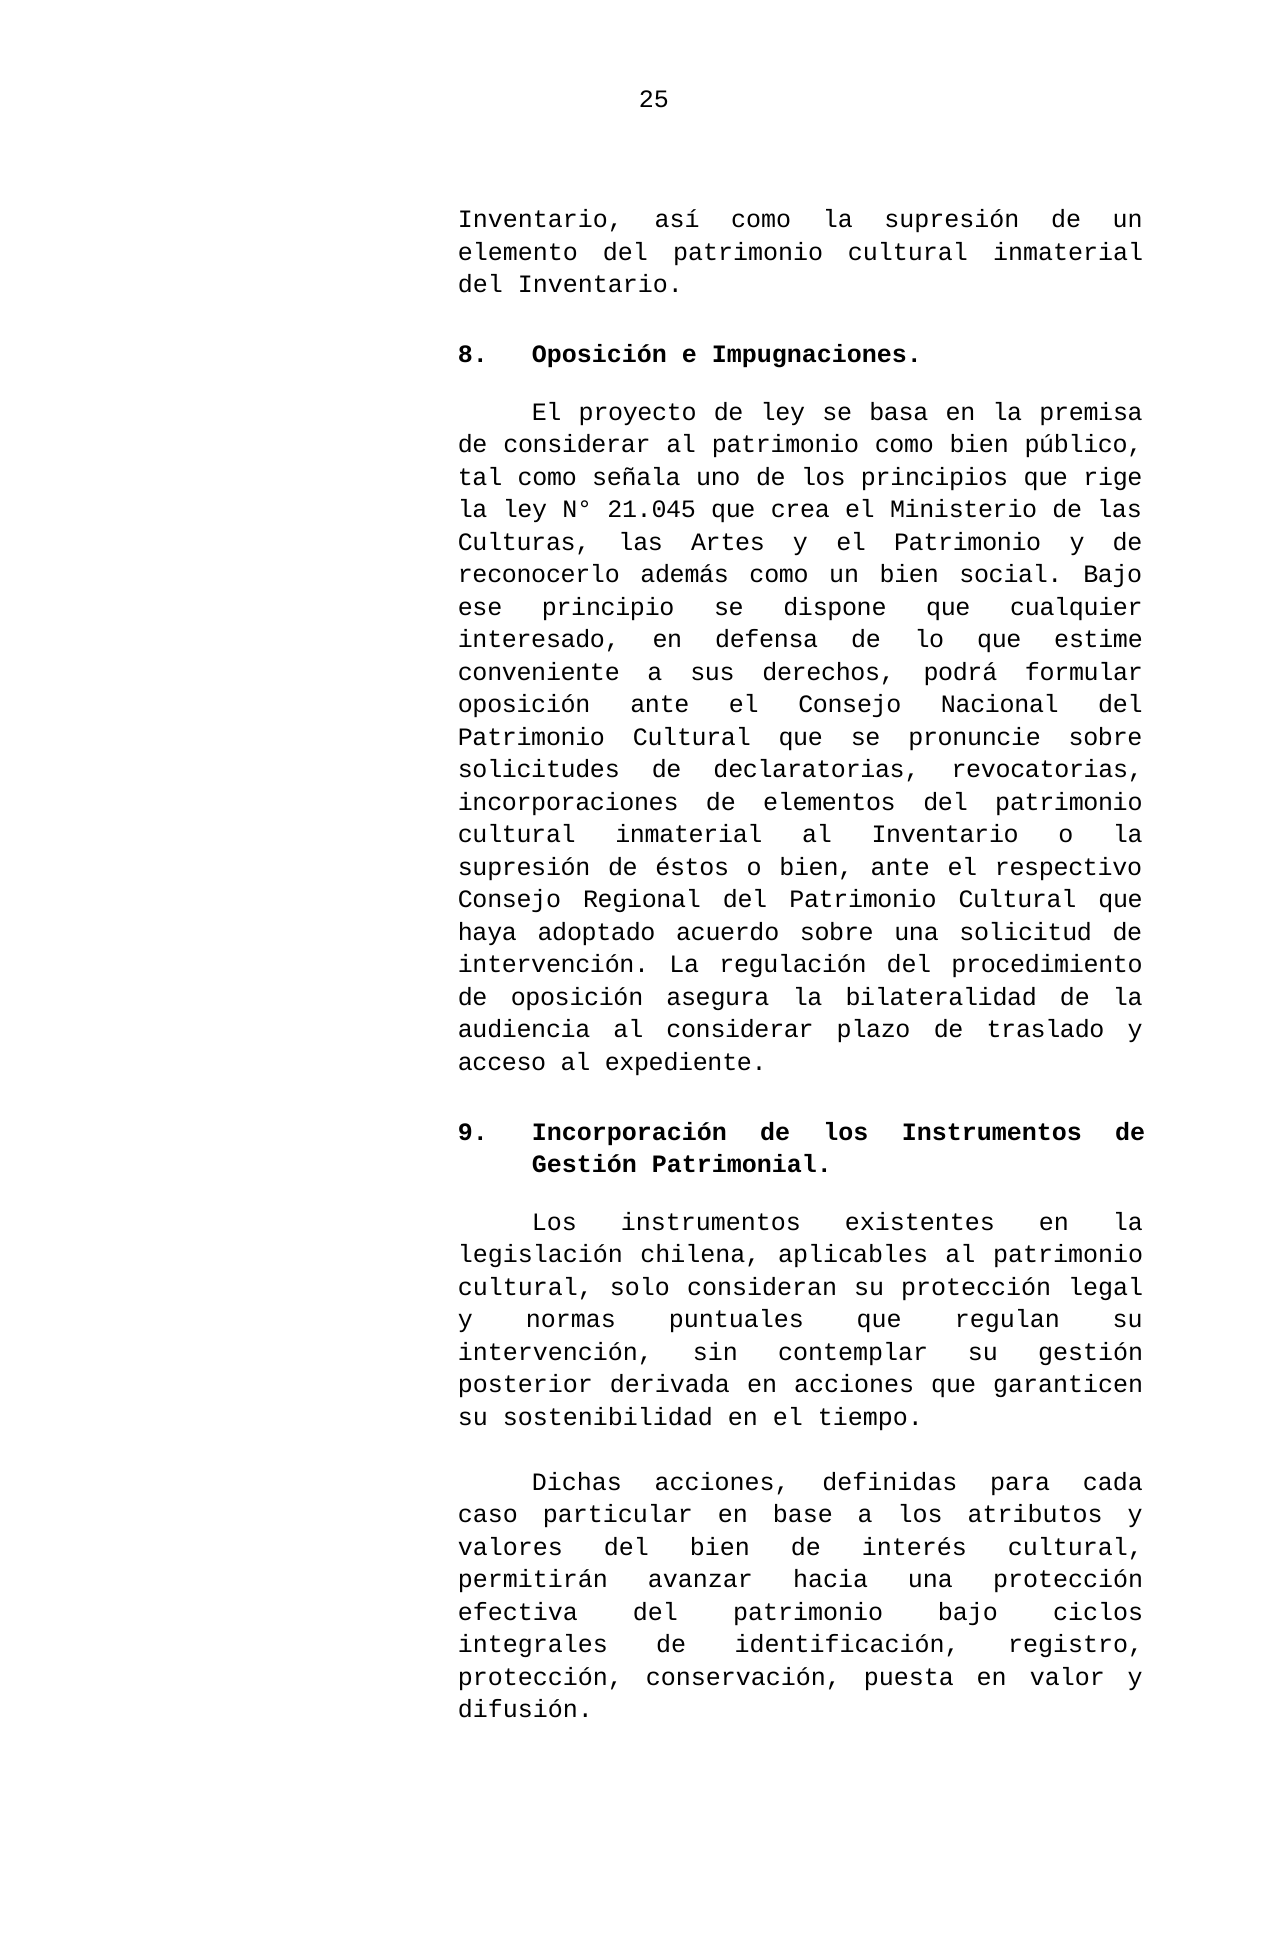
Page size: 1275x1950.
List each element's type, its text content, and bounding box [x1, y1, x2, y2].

text Los instrumentos existentes en la legislación chilena, aplicables al patrimonio cultural, solo consideran su protección legal y normas puntuales que regulan su intervención, sin contemplar su gestión posterior derivada en acciones que garanticen su sostenibilidad en el tiempo. [458, 1209, 1143, 1433]
subtitle Incorporación de los Instrumentos de Gestión Patrimonial. [458, 1119, 1145, 1180]
subtitle Oposición e Impugnaciones. [458, 342, 1145, 370]
text Dichas acciones, definidas para cada caso particular en base a los atributos y valores del bien de interés cultural, permitirán avanzar hacia una protección efectiva del patrimonio bajo ciclos integrales de identificación, registro, protección, conservación, puesta en valor y difusión. [458, 1469, 1143, 1725]
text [458, 207, 1143, 300]
text El proyecto de ley se basa en la premisa de considerar al patrimonio como bien público, tal como señala uno de los principios que rige la ley N° 21.045 que crea el Ministerio de las Culturas, las Artes y el Patrimonio y de reconocerlo además como un bien social. Bajo ese principio se dispone que cualquier interesado, en defensa de lo que estime conveniente a sus derechos, podrá formular oposición ante el Consejo Nacional del Patrimonio Cultural que se pronuncie sobre solicitudes de declaratorias, revocatorias, incorporaciones de elementos del patrimonio cultural inmaterial al Inventario o la supresión de éstos o bien, ante el respectivo Consejo Regional del Patrimonio Cultural que haya adoptado acuerdo sobre una solicitud de intervención. La regulación del procedimiento de oposición asegura la bilateralidad de la audiencia al considerar plazo de traslado y acceso al expediente. [458, 399, 1143, 1078]
